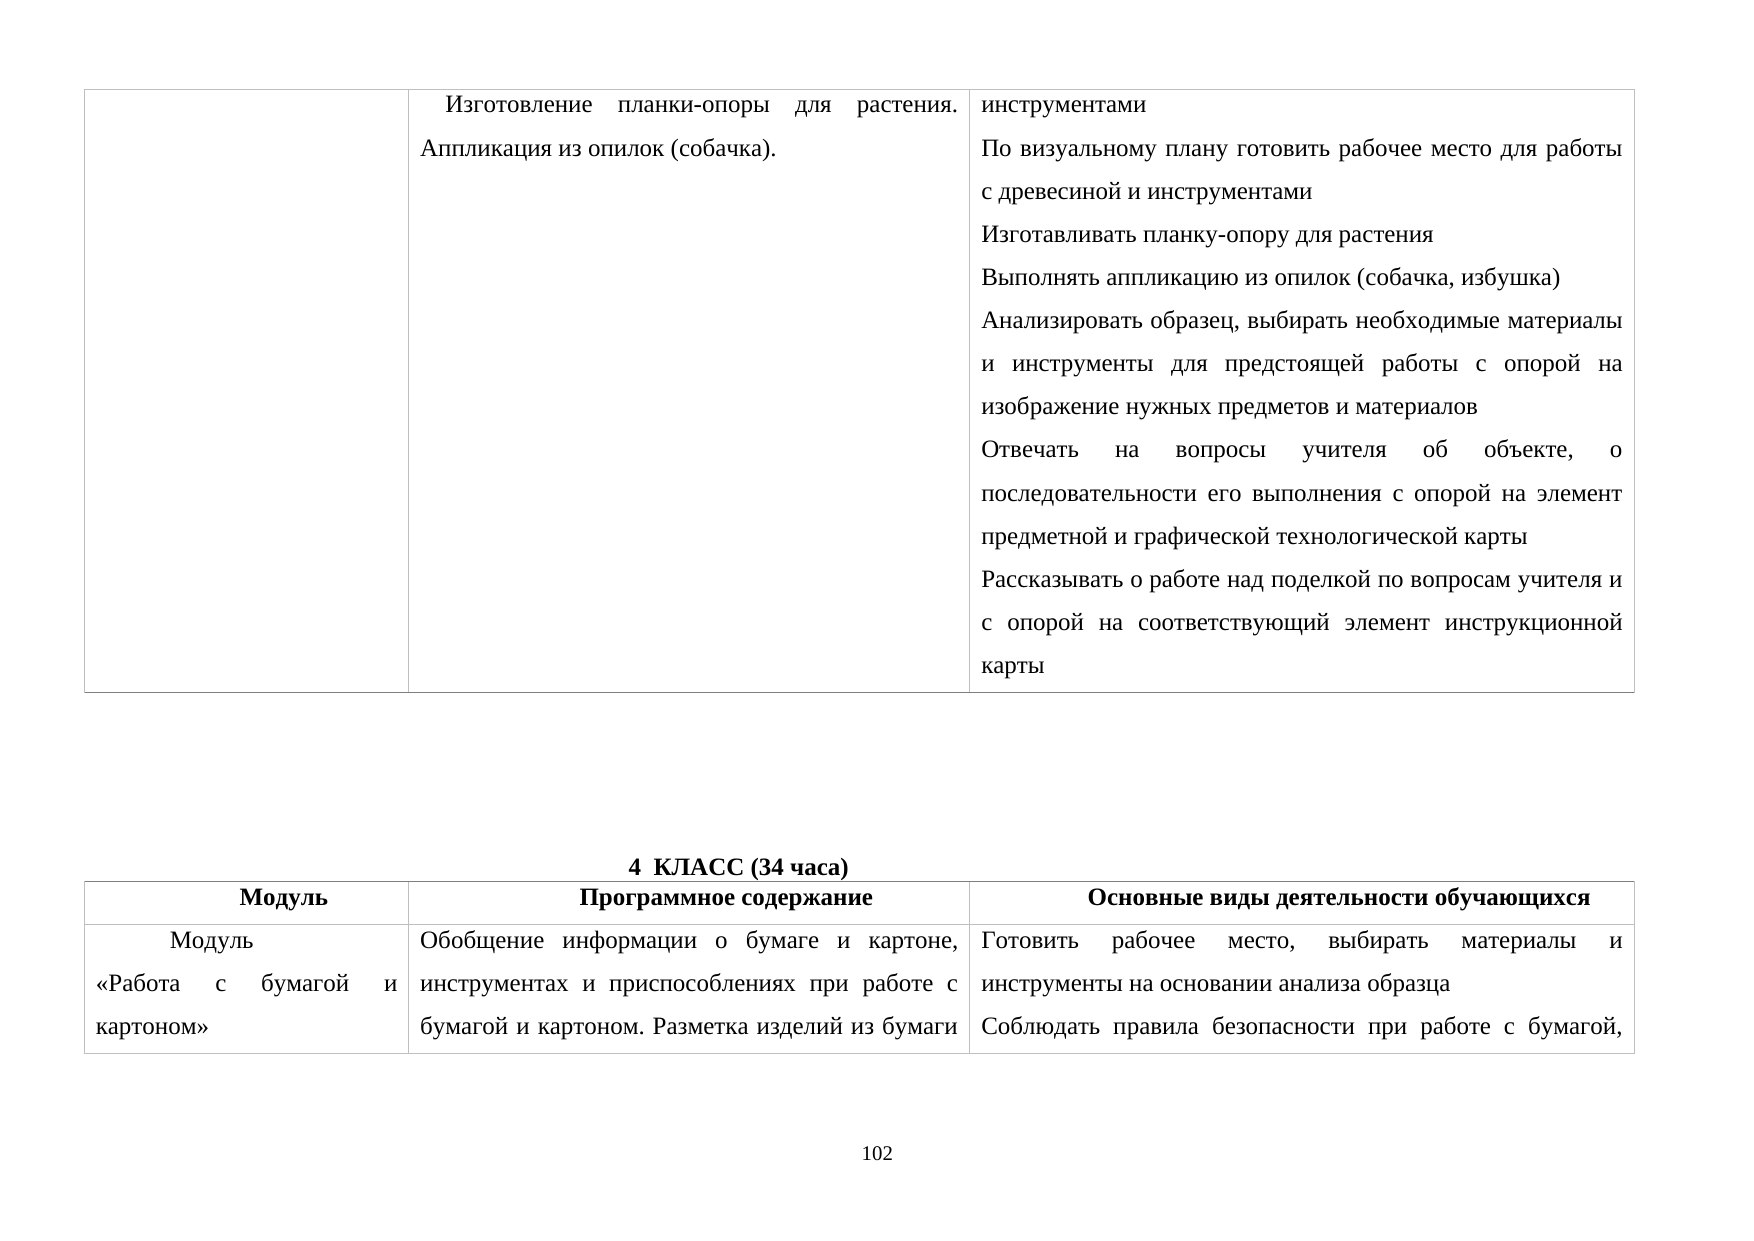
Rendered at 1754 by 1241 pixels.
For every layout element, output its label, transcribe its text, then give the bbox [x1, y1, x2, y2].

table_header Программное содержание [409, 882, 969, 924]
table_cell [970, 925, 1634, 1053]
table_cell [409, 90, 969, 692]
subtitle 4 КЛАСС (34 часа) [134, 852, 1636, 881]
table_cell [85, 925, 408, 1053]
table_header Основные виды деятельности обучающихся [970, 882, 1634, 924]
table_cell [970, 90, 1634, 692]
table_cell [409, 925, 969, 1053]
table_header Модуль [85, 882, 408, 924]
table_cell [85, 90, 408, 692]
